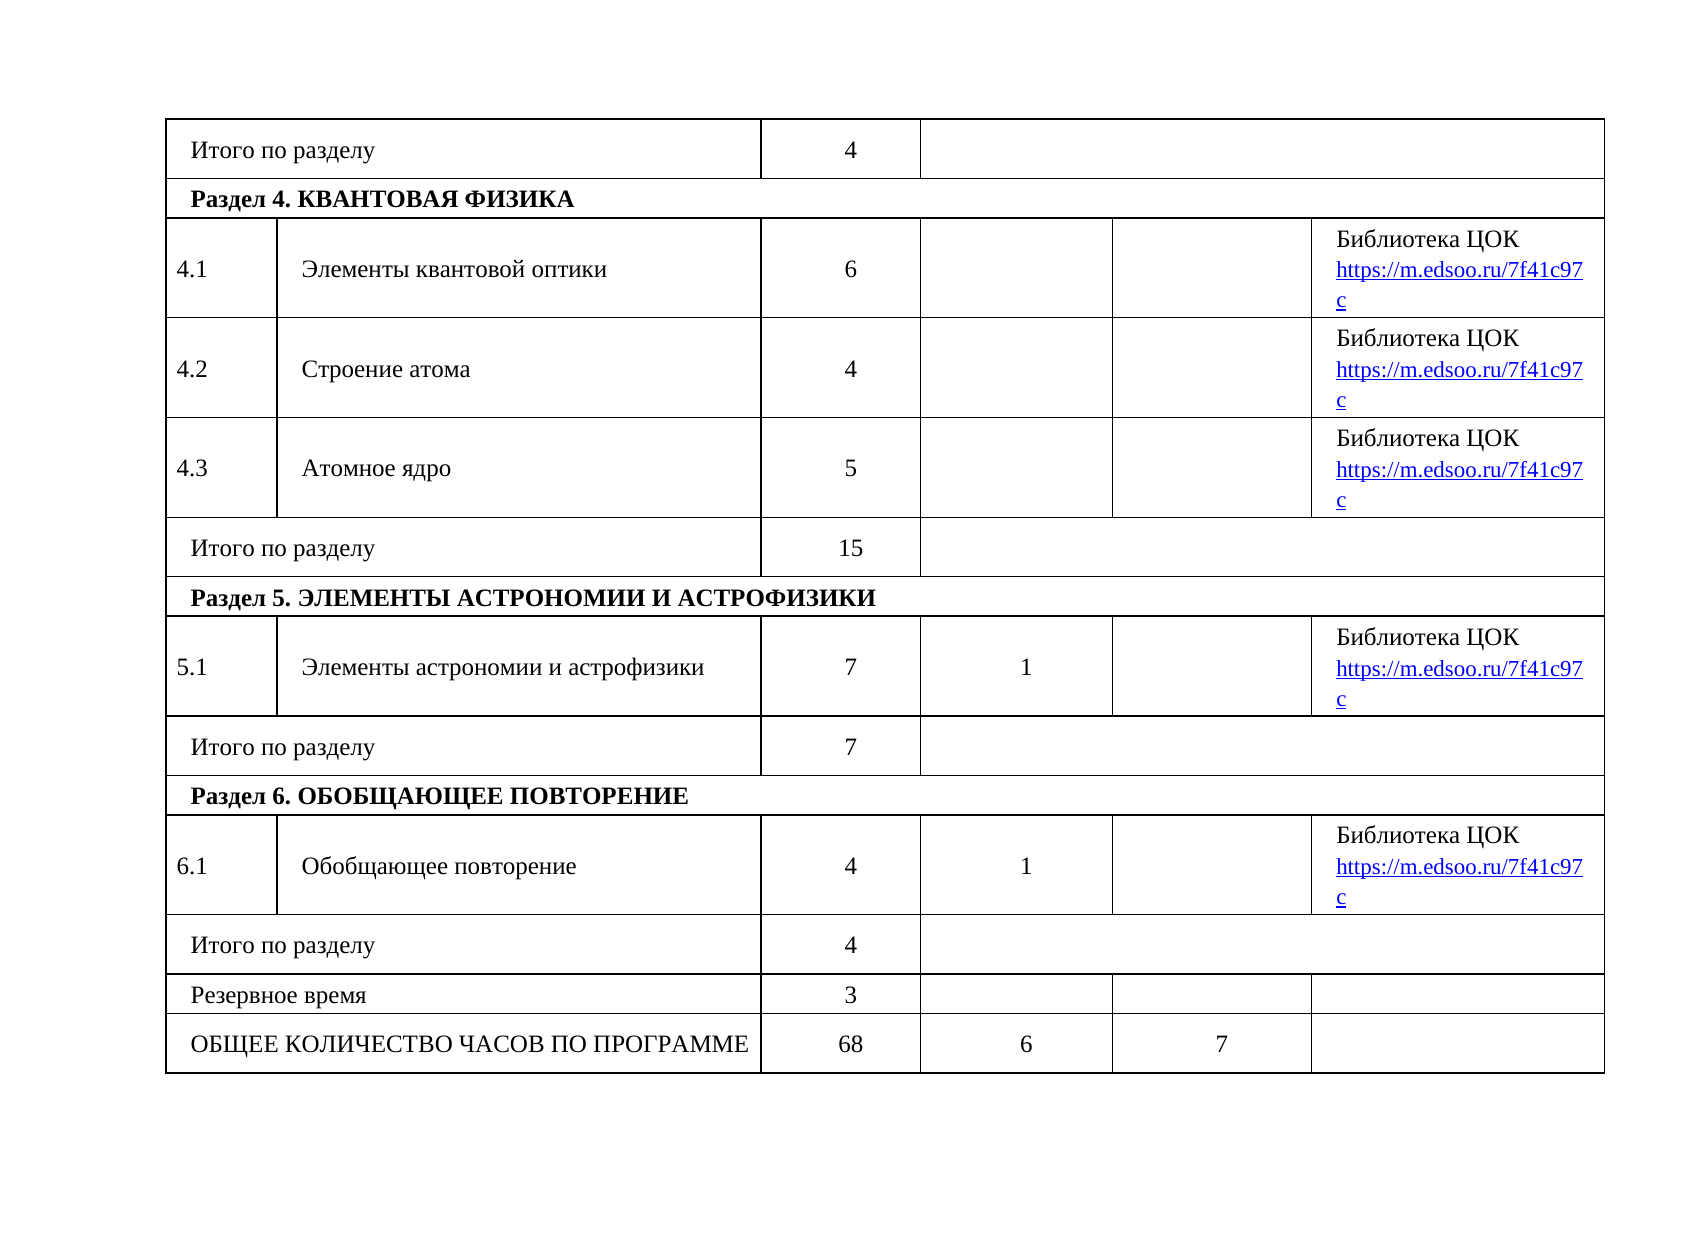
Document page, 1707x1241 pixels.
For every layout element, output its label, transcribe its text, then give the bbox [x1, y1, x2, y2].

table_cell Итого по разделу [167, 120, 760, 178]
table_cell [1312, 219, 1604, 317]
table_cell [921, 418, 1112, 516]
table_cell 4.3 [167, 418, 276, 516]
table_cell 4.2 [167, 318, 276, 417]
table_cell [1312, 1014, 1604, 1072]
table_cell Библиотека ЦОК https://m.edsoo.ru/7f41c97c [1312, 418, 1604, 516]
table_cell 7 [1113, 1014, 1311, 1072]
table_cell [1312, 975, 1604, 1012]
table_cell [921, 975, 1112, 1012]
table_cell 6 [921, 1014, 1112, 1072]
table_cell Итого по разделу [167, 915, 760, 973]
table_cell Раздел 5. ЭЛЕМЕНТЫ АСТРОНОМИИ И АСТРОФИЗИКИ [167, 577, 1604, 615]
table_cell 4 [762, 318, 920, 417]
table_cell [921, 717, 1604, 774]
table_cell Строение атома [278, 318, 760, 417]
table_cell [921, 915, 1604, 973]
table_cell Раздел 6. ОБОБЩАЮЩЕЕ ПОВТОРЕНИЕ [167, 776, 1604, 814]
table_cell 4 [762, 816, 920, 914]
table_cell [1113, 219, 1311, 317]
table_cell 68 [762, 1014, 920, 1072]
table_cell 4.1 [167, 219, 276, 317]
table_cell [1312, 318, 1604, 417]
table_cell 4 [762, 120, 920, 178]
table_cell Раздел 4. КВАНТОВАЯ ФИЗИКА [167, 179, 1604, 217]
table_cell Элементы квантовой оптики [278, 219, 760, 317]
table_cell [1113, 816, 1311, 914]
table_cell 5.1 [167, 617, 276, 715]
table_cell [921, 518, 1604, 576]
table_cell 7 [762, 717, 920, 774]
table_cell 1 [921, 617, 1112, 715]
table_cell 4 [762, 915, 920, 973]
table_cell Резервное время [167, 975, 760, 1012]
table_cell [1113, 975, 1311, 1012]
table_cell 5 [762, 418, 920, 516]
table_cell Элементы астрономии и астрофизики [278, 617, 760, 715]
table_cell [1113, 318, 1311, 417]
table_cell 6 [762, 219, 920, 317]
table_cell 3 [762, 975, 920, 1012]
table_cell Библиотека ЦОК https://m.edsoo.ru/7f41c97c [1312, 617, 1604, 715]
table_cell 1 [921, 816, 1112, 914]
table_cell [1113, 418, 1311, 516]
table_cell Атомное ядро [278, 418, 760, 516]
table_cell Обобщающее повторение [278, 816, 760, 914]
table_cell Библиотека ЦОК https://m.edsoo.ru/7f41c97c [1312, 816, 1604, 914]
table_cell Итого по разделу [167, 717, 760, 774]
table_cell 6.1 [167, 816, 276, 914]
table_cell [921, 318, 1112, 417]
table_cell [921, 219, 1112, 317]
table_cell [1113, 617, 1311, 715]
table_cell [921, 120, 1604, 178]
table_cell 15 [762, 518, 920, 576]
table_cell 7 [762, 617, 920, 715]
table_cell ОБЩЕЕ КОЛИЧЕСТВО ЧАСОВ ПО ПРОГРАММЕ [167, 1014, 760, 1072]
table_cell Итого по разделу [167, 518, 760, 576]
